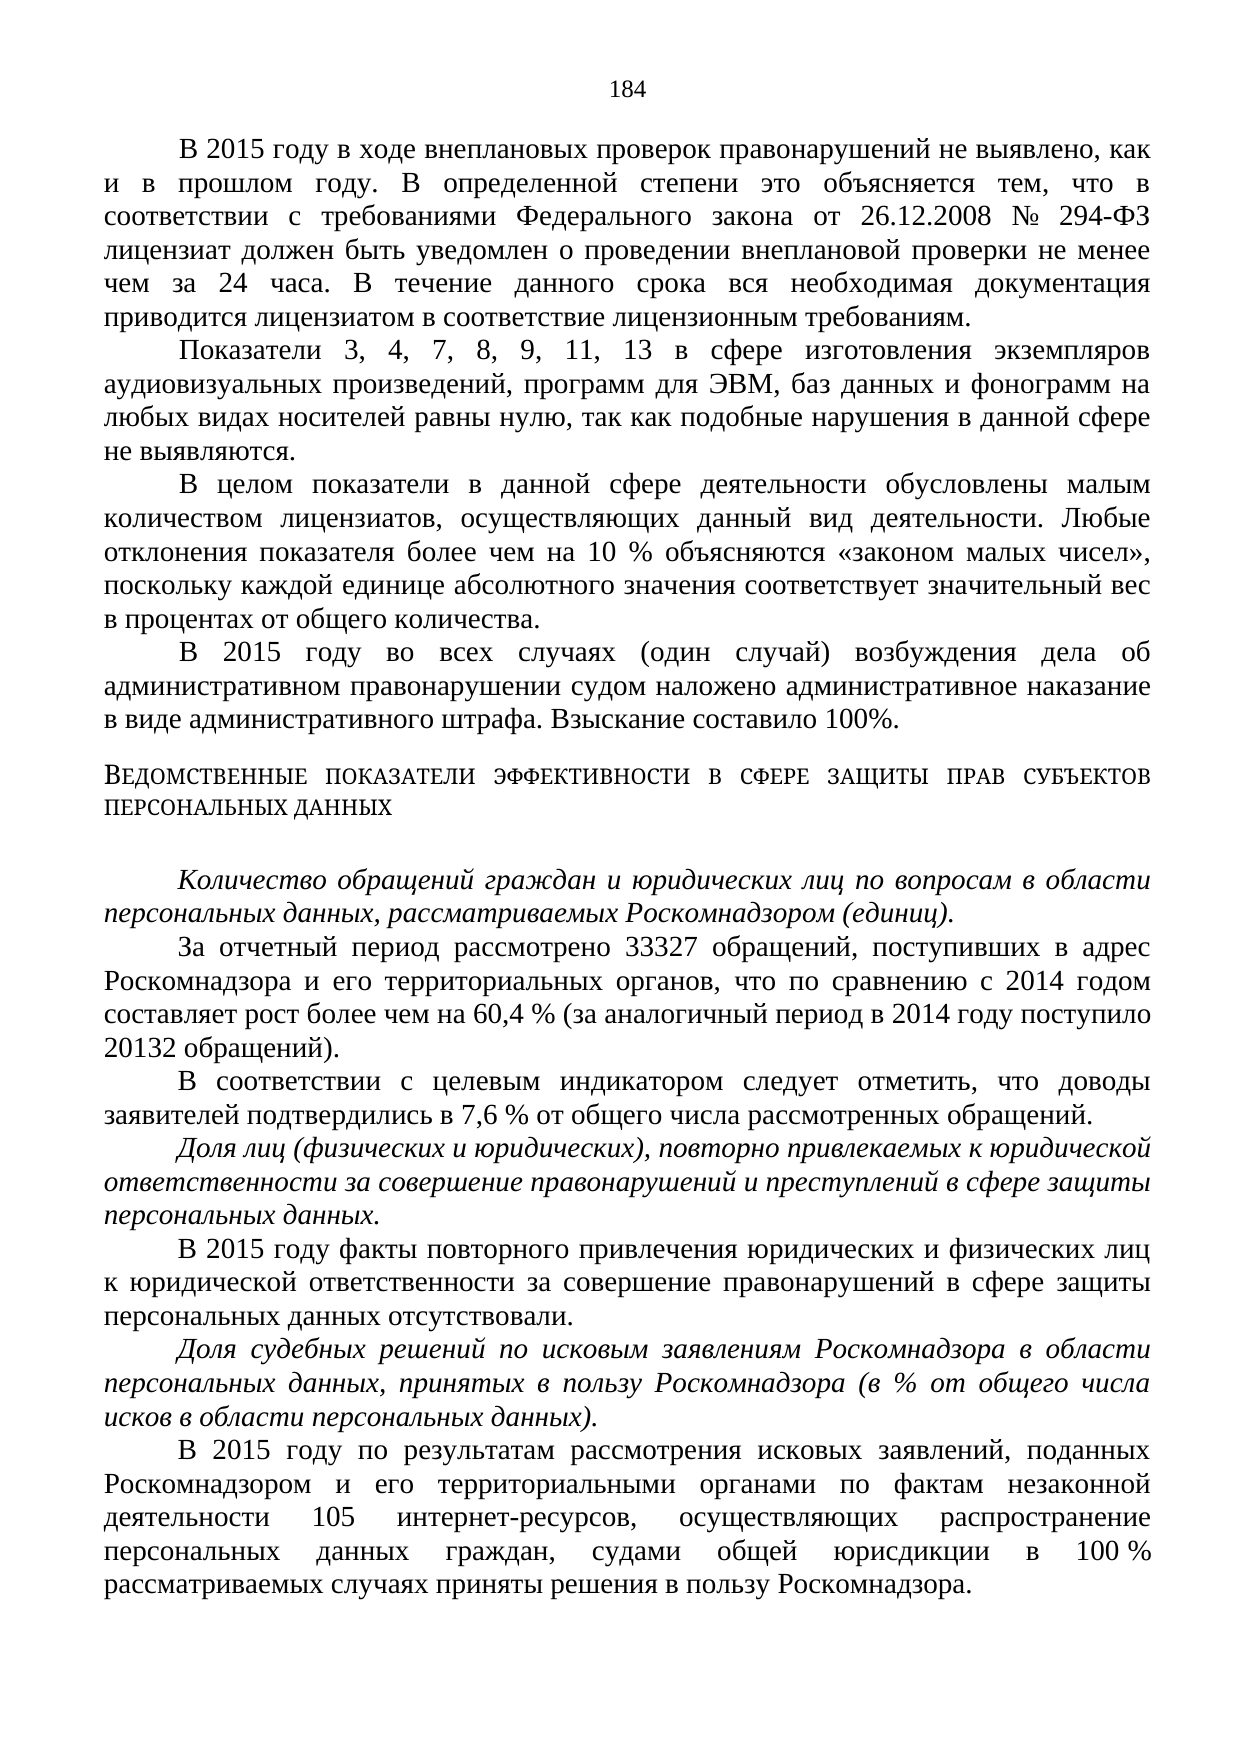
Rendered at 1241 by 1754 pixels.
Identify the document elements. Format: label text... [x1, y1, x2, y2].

text В целом показатели в данной сфере деятельности обусловлены малым количеством лицензиатов, осуществляющих данный вид деятельности. Любые отклонения показателя более чем на 10 % объясняются «законом малых чисел», поскольку каждой единице абсолютного значения соответствует значительный вес в процентах от общего количества. [103, 467, 1152, 634]
text Показатели 3, 4, 7, 8, 9, 11, 13 в сфере изготовления экземпляров аудиовизуальных произведений, программ для ЭВМ, баз данных и фонограмм на любых видах носителей равны нулю, так как подобные нарушения в данной сфере не выявляются. [103, 332, 1152, 467]
text Доля лиц (физических и юридических), повторно привлекаемых к юридической ответственности за совершение правонарушений и преступлений в сфере защиты персональных данных. [103, 1130, 1152, 1231]
text В 2015 году во всех случаях (один случай) возбуждения дела об административном правонарушении судом наложено административное наказание в виде административного штрафа. Взыскание составило 100%. [103, 634, 1152, 735]
text В 2015 году в ходе внеплановых проверок правонарушений не выявлено, как и в прошлом году. В определенной степени это объясняется тем, что в соответствии с требованиями Федерального закона от 26.12.2008 № 294-ФЗ лицензиат должен быть уведомлен о проведении внеплановой проверки не менее чем за 24 часа. В течение данного срока вся необходимая документация приводится лицензиатом в соответствие лицензионным требованиям. [103, 131, 1152, 332]
text В 2015 году по результатам рассмотрения исковых заявлений, поданных Роскомнадзором и его территориальными органами по фактам незаконной деятельности 105 интернет-ресурсов, осуществляющих распространение персональных данных граждан, судами общей юрисдикции в 100 % рассматриваемых случаях приняты решения в пользу Роскомнадзора. [103, 1432, 1152, 1600]
subtitle Ведомственные показатели эффективности в сфере защиты прав субъектов персональных данных [103, 760, 1152, 822]
text В соответствии с целевым индикатором следует отметить, что доводы заявителей подтвердились в 7,6 % от общего числа рассмотренных обращений. [103, 1063, 1152, 1130]
text Количество обращений граждан и юридических лиц по вопросам в области персональных данных, рассматриваемых Роскомнадзором (единиц). [103, 862, 1152, 929]
text Доля судебных решений по исковым заявлениям Роскомнадзора в области персональных данных, принятых в пользу Роскомнадзора (в % от общего числа исков в области персональных данных). [103, 1332, 1152, 1432]
text За отчетный период рассмотрено 33327 обращений, поступивших в адрес Роскомнадзора и его территориальных органов, что по сравнению с 2014 годом составляет рост более чем на 60,4 % (за аналогичный период в 2014 году поступило 20132 обращений). [103, 929, 1152, 1063]
text В 2015 году факты повторного привлечения юридических и физических лиц к юридической ответственности за совершение правонарушений в сфере защиты персональных данных отсутствовали. [103, 1231, 1152, 1332]
